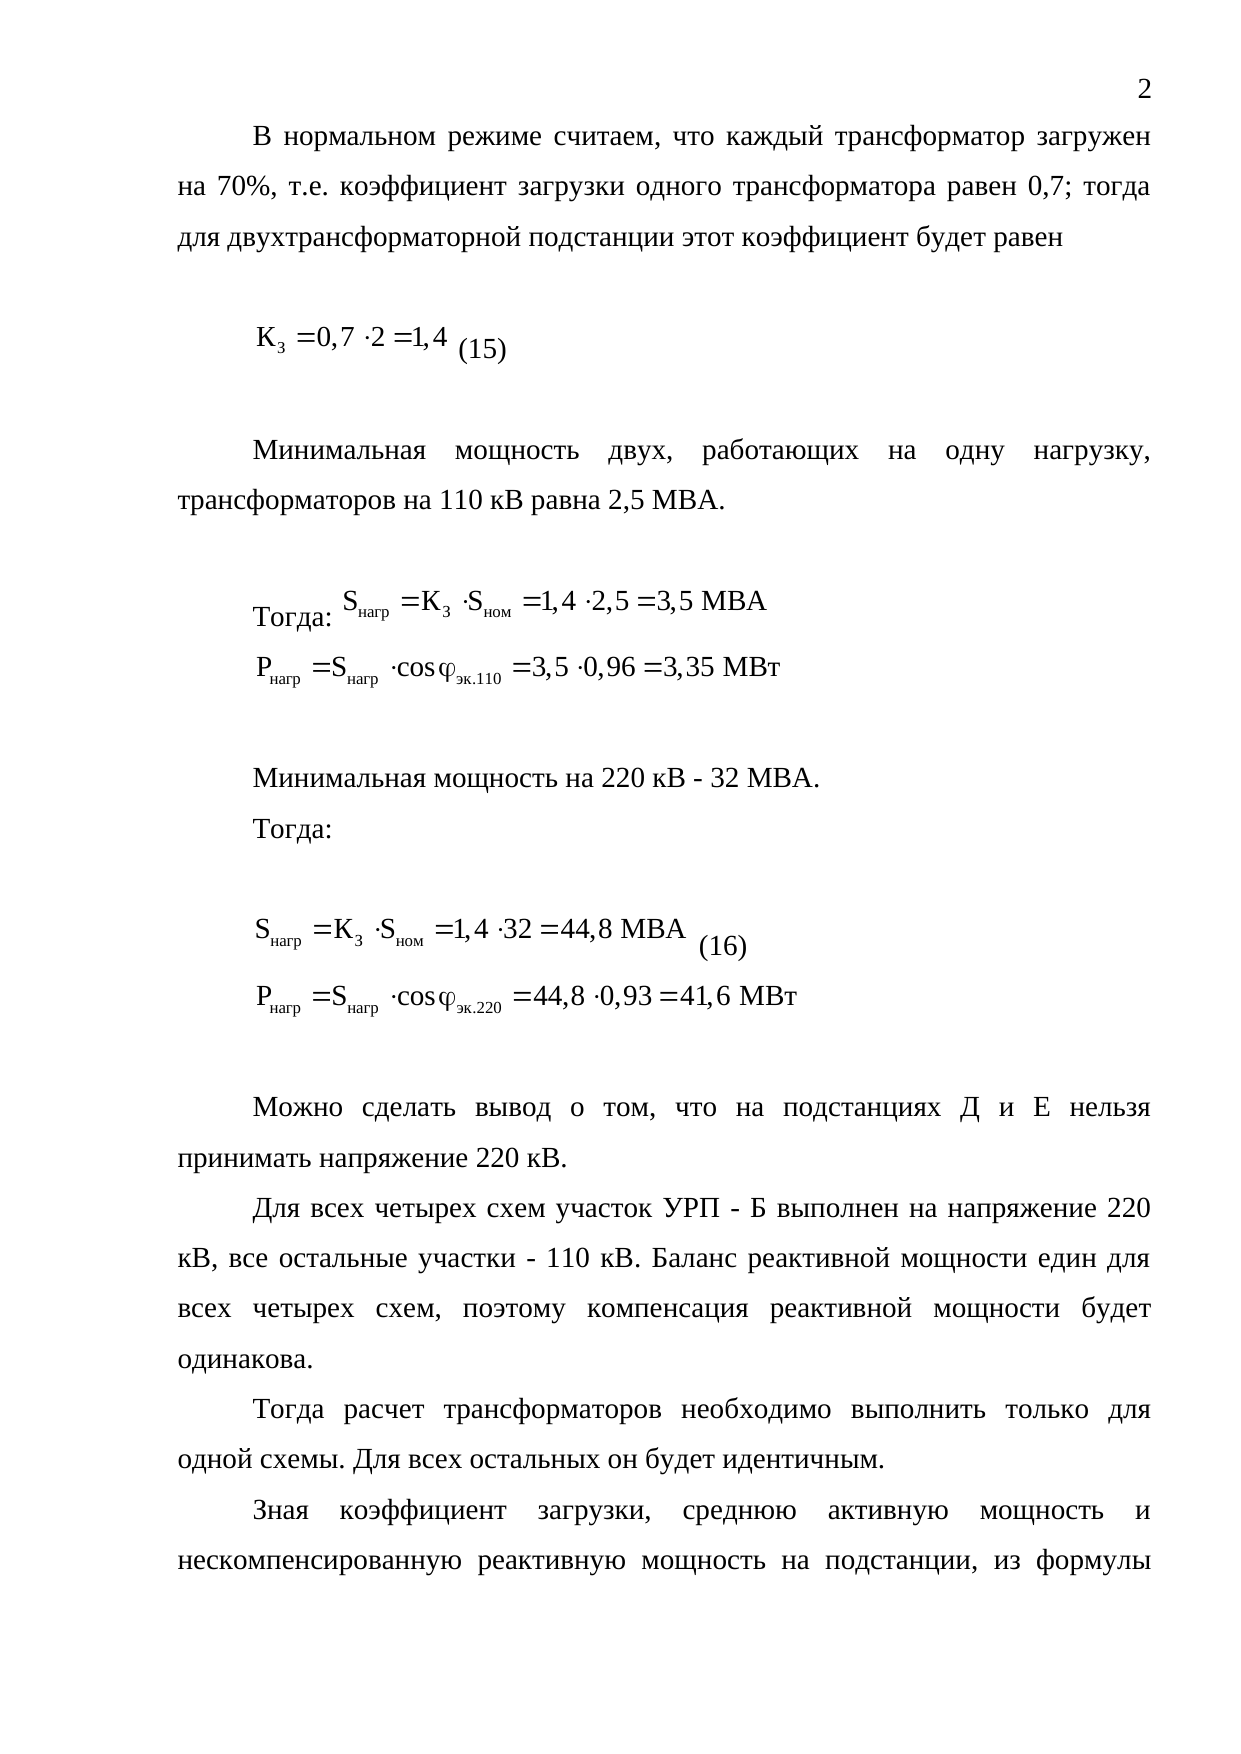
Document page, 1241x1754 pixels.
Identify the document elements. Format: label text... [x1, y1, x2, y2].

text Для всех четырех схем участок УРП - Б выполнен на напряжение 220 кВ, все остальные участки - 110 кВ. Баланс реактивной мощности един для всех четырех схем, поэтому компенсация реактивной мощности будет одинакова. [177, 1190, 1152, 1374]
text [177, 1492, 1152, 1576]
text Можно сделать вывод о том, что на подстанциях Д и Е нельзя принимать напряжение 220 кВ. [177, 1089, 1152, 1173]
text Тогда: [177, 811, 1152, 844]
text (16) [177, 912, 1152, 962]
text Минимальная мощность на 220 кВ - 32 МВА. [177, 761, 1152, 794]
text В нормальном режиме считаем, что каждый трансформатор загружен на 70%, т.е. коэффициент загрузки одного трансформатора равен 0,7; тогда для двухтрансформаторной подстанции этот коэффициент будет равен [177, 118, 1152, 252]
text Тогда расчет трансформаторов необходимо выполнить только для одной схемы. Для всех остальных он будет идентичным. [177, 1391, 1152, 1475]
text Тогда: [177, 583, 1152, 633]
text (15) [177, 319, 1152, 365]
text Минимальная мощность двух, работающих на одну нагрузку, трансформаторов на 110 кВ равна 2,5 МВА. [177, 432, 1152, 516]
